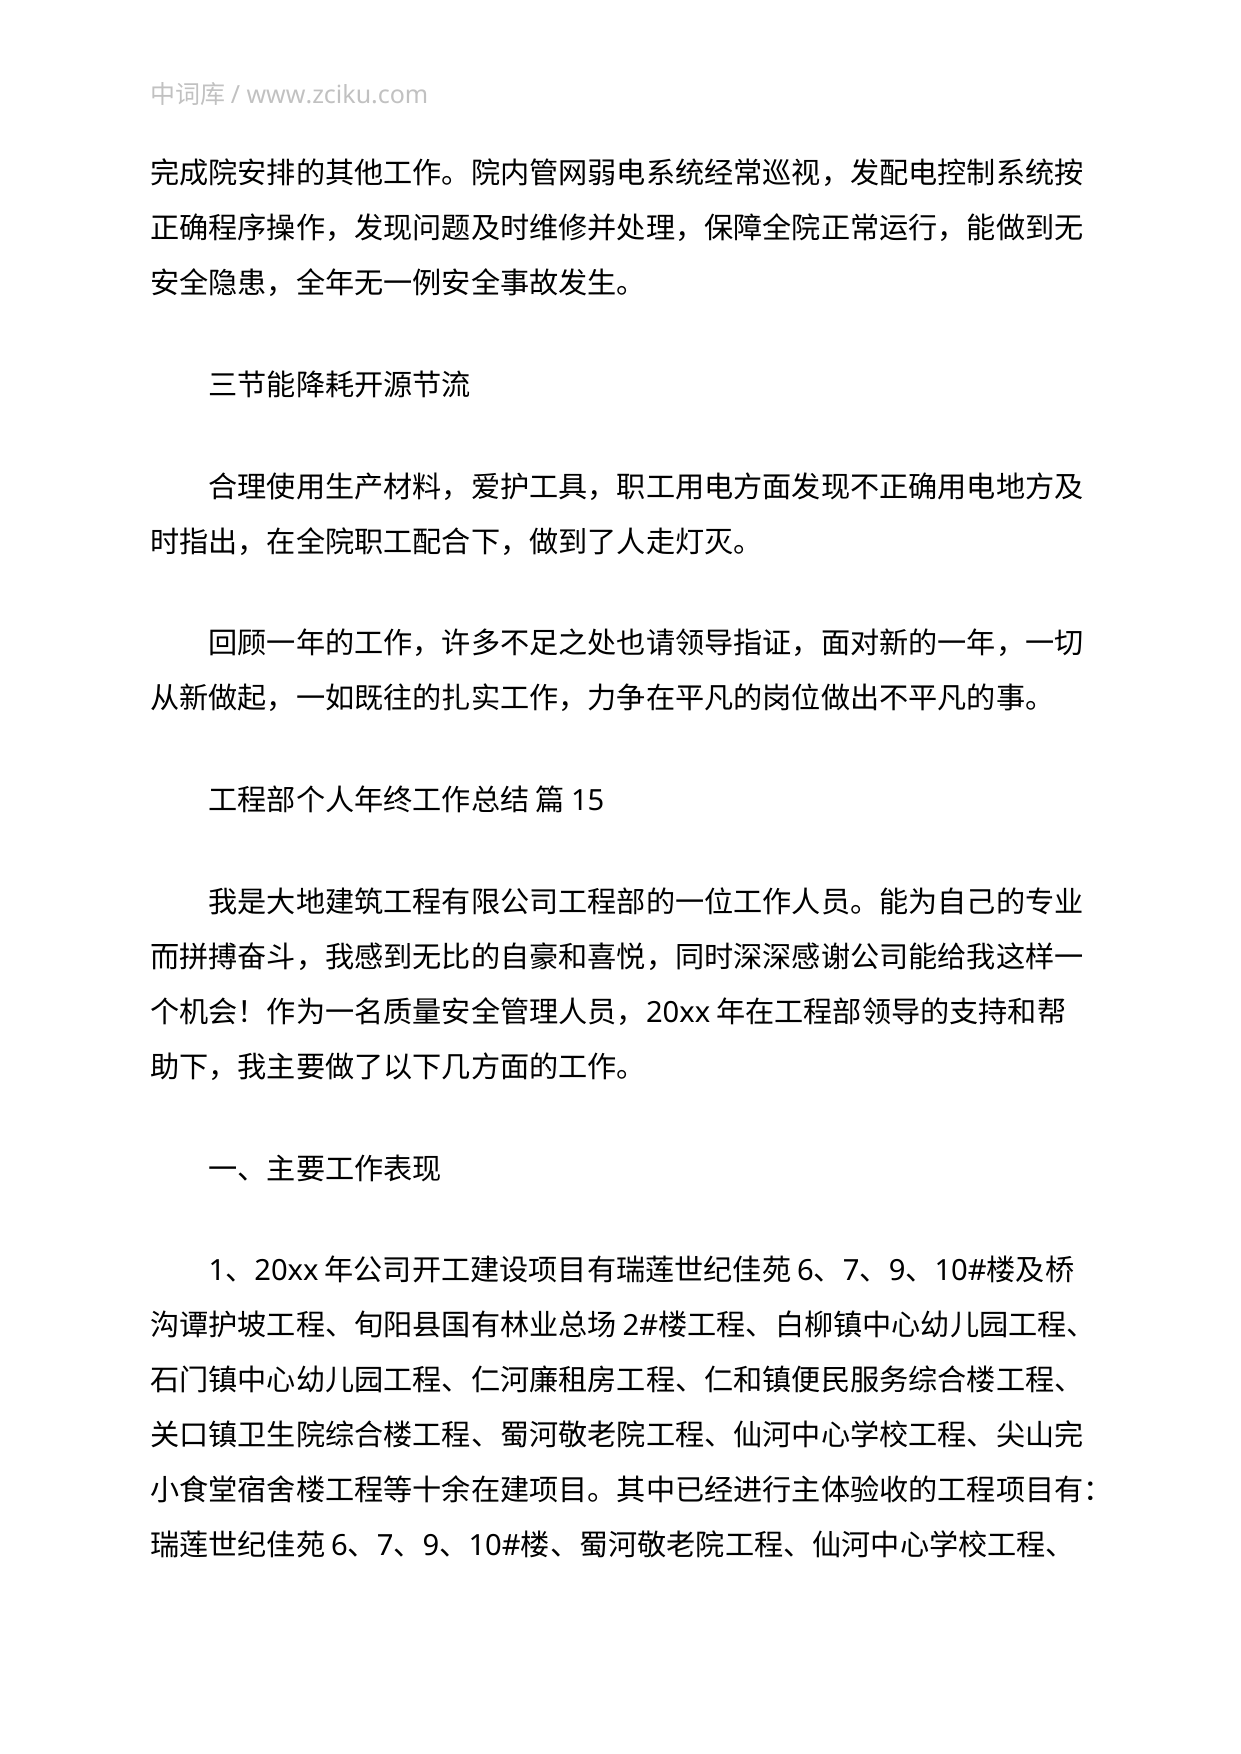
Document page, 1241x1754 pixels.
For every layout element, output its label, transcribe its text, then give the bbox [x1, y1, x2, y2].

text 工程部个人年终工作总结 篇15 [150, 777, 1090, 819]
text 我是大地建筑工程有限公司工程部的一位工作人员。能为自己的专业而拼搏奋斗，我感到无比的自豪和喜悦，同时深深感谢公司能给我这样一个机会！作为一名质量安全管理人员，20xx年在工程部领导的支持和帮助下，我主要做了以下几方面的工作。 [150, 879, 1090, 1086]
text 三节能降耗开源节流 [150, 362, 1090, 404]
text 一、主要工作表现 [150, 1145, 1090, 1187]
text 合理使用生产材料，爱护工具，职工用电方面发现不正确用电地方及时指出，在全院职工配合下，做到了人走灯灭。 [150, 463, 1090, 561]
text 回顾一年的工作，许多不足之处也请领导指证，面对新的一年，一切从新做起，一如既往的扎实工作，力争在平凡的岗位做出不平凡的事。 [150, 620, 1090, 717]
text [150, 150, 1090, 302]
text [150, 1247, 1090, 1564]
